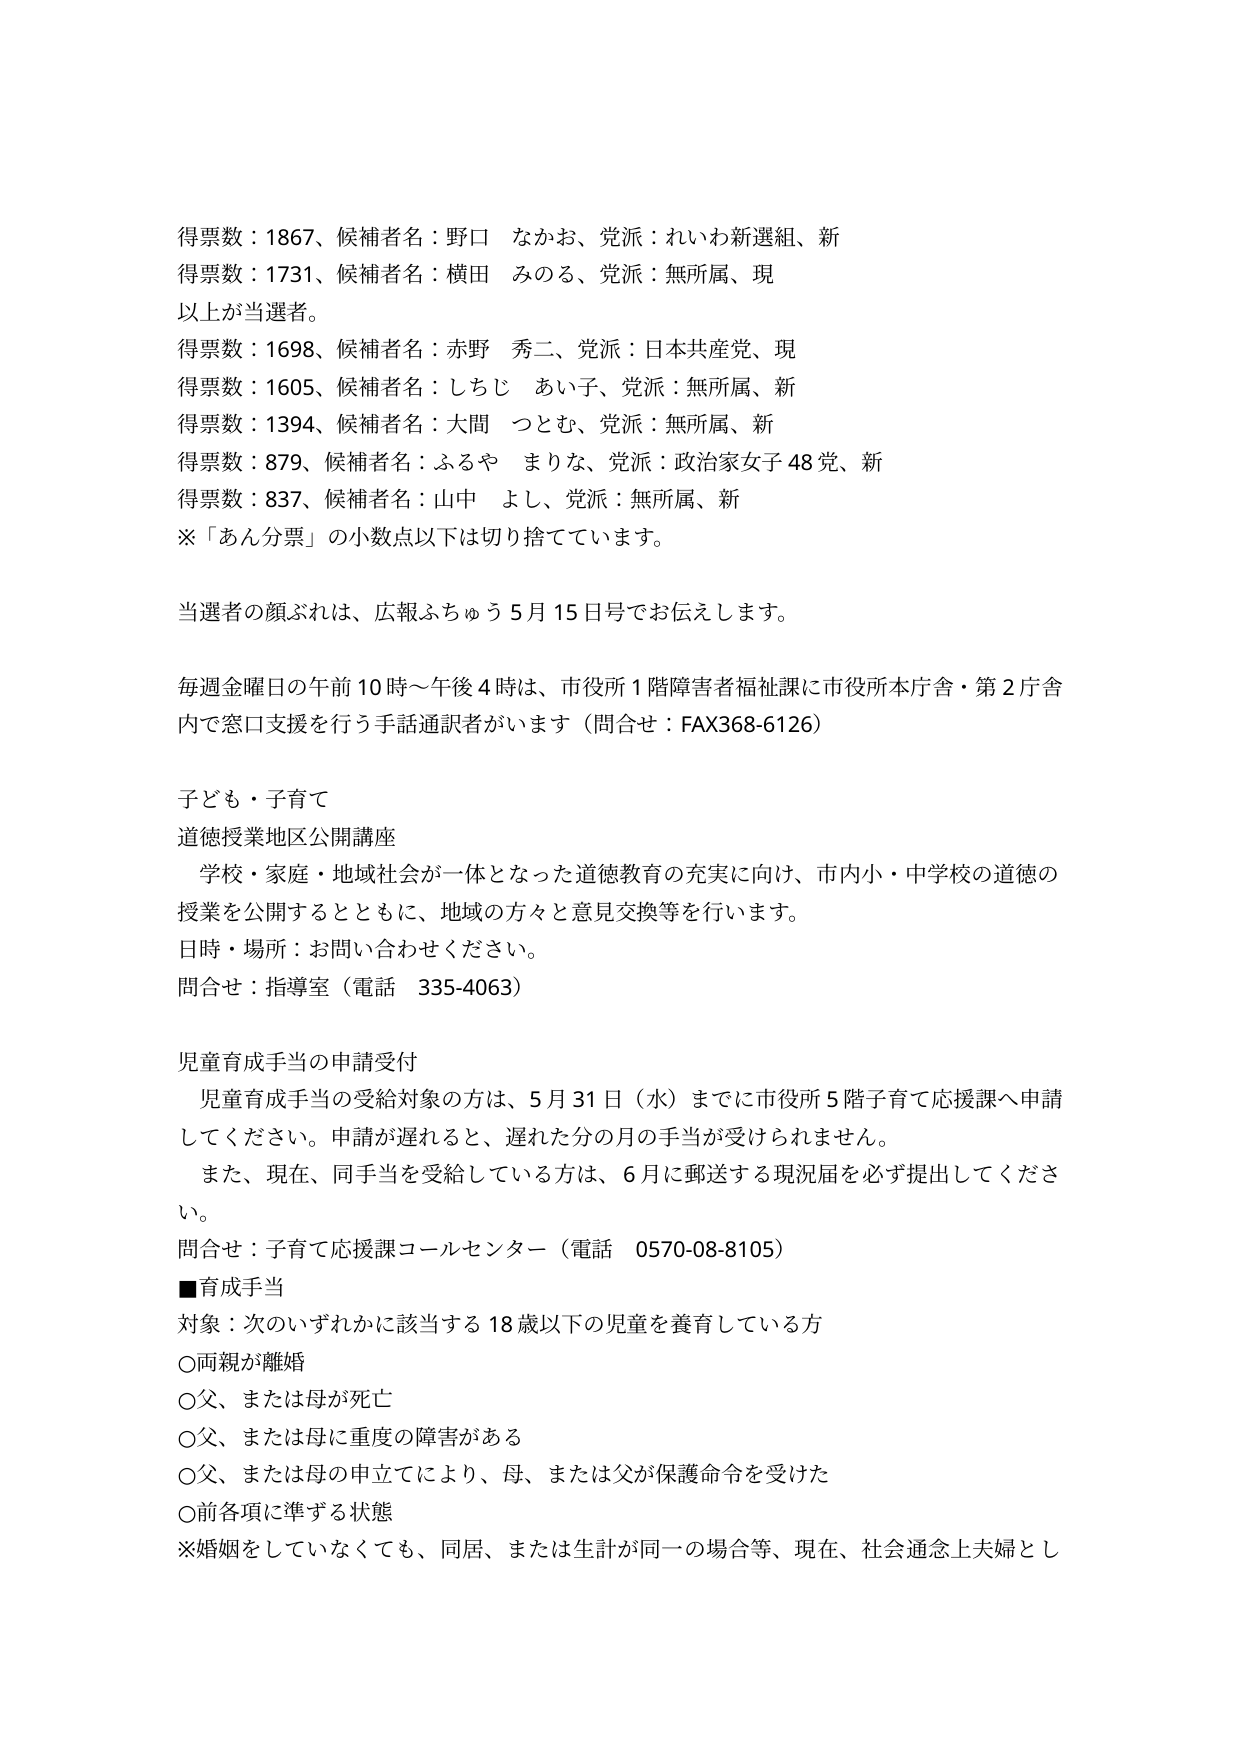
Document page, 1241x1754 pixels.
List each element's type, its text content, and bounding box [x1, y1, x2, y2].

text 当選者の顔ぶれは、広報ふちゅう5月15日号でお伝えします。 [177, 592, 1063, 629]
text 道徳授業地区公開講座 [177, 817, 1063, 854]
text 日時・場所：お問い合わせください。 [177, 929, 1063, 967]
text 得票数：1698、候補者名：赤野 秀二、党派：日本共産党、現 [177, 329, 1063, 367]
text ○父、または母が死亡 [177, 1379, 1063, 1417]
text ■育成手当 [177, 1267, 1063, 1304]
text 問合せ：指導室（電話 335-4063） [177, 967, 1063, 1004]
text ○父、または母に重度の障害がある [177, 1417, 1063, 1454]
text 得票数：1867、候補者名：野口 なかお、党派：れいわ新選組、新 [177, 217, 1063, 254]
text 学校・家庭・地域社会が一体となった道徳教育の充実に向け、市内小・中学校の道徳の授業を公開するとともに、地域の方々と意見交換等を行います。 [177, 854, 1063, 929]
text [177, 1529, 1063, 1567]
text 得票数：1394、候補者名：大間 つとむ、党派：無所属、新 [177, 404, 1063, 442]
text 毎週金曜日の午前10時～午後4時は、市役所1階障害者福祉課に市役所本庁舎・第2庁舎内で窓口支援を行う手話通訳者がいます（問合せ：FAX368-6126） [177, 667, 1063, 742]
text また、現在、同手当を受給している方は、6月に郵送する現況届を必ず提出してください。 [177, 1154, 1063, 1229]
text 得票数：1731、候補者名：横田 みのる、党派：無所属、現 [177, 254, 1063, 292]
text 得票数：879、候補者名：ふるや まりな、党派：政治家女子48党、新 [177, 442, 1063, 479]
text 子ども・子育て [177, 779, 1063, 817]
text 以上が当選者。 [177, 292, 1063, 329]
text 対象：次のいずれかに該当する18歳以下の児童を養育している方 [177, 1304, 1063, 1342]
text 得票数：837、候補者名：山中 よし、党派：無所属、新 [177, 479, 1063, 517]
text ○前各項に準ずる状態 [177, 1492, 1063, 1529]
text ○両親が離婚 [177, 1342, 1063, 1379]
text 児童育成手当の受給対象の方は、5月31日（水）までに市役所5階子育て応援課へ申請してください。申請が遅れると、遅れた分の月の手当が受けられません。 [177, 1079, 1063, 1154]
text ※「あん分票」の小数点以下は切り捨てています。 [177, 517, 1063, 554]
text 得票数：1605、候補者名：しちじ あい子、党派：無所属、新 [177, 367, 1063, 404]
text 問合せ：子育て応援課コールセンター（電話 0570-08-8105） [177, 1229, 1063, 1267]
text 児童育成手当の申請受付 [177, 1042, 1063, 1079]
text ○父、または母の申立てにより、母、または父が保護命令を受けた [177, 1454, 1063, 1492]
